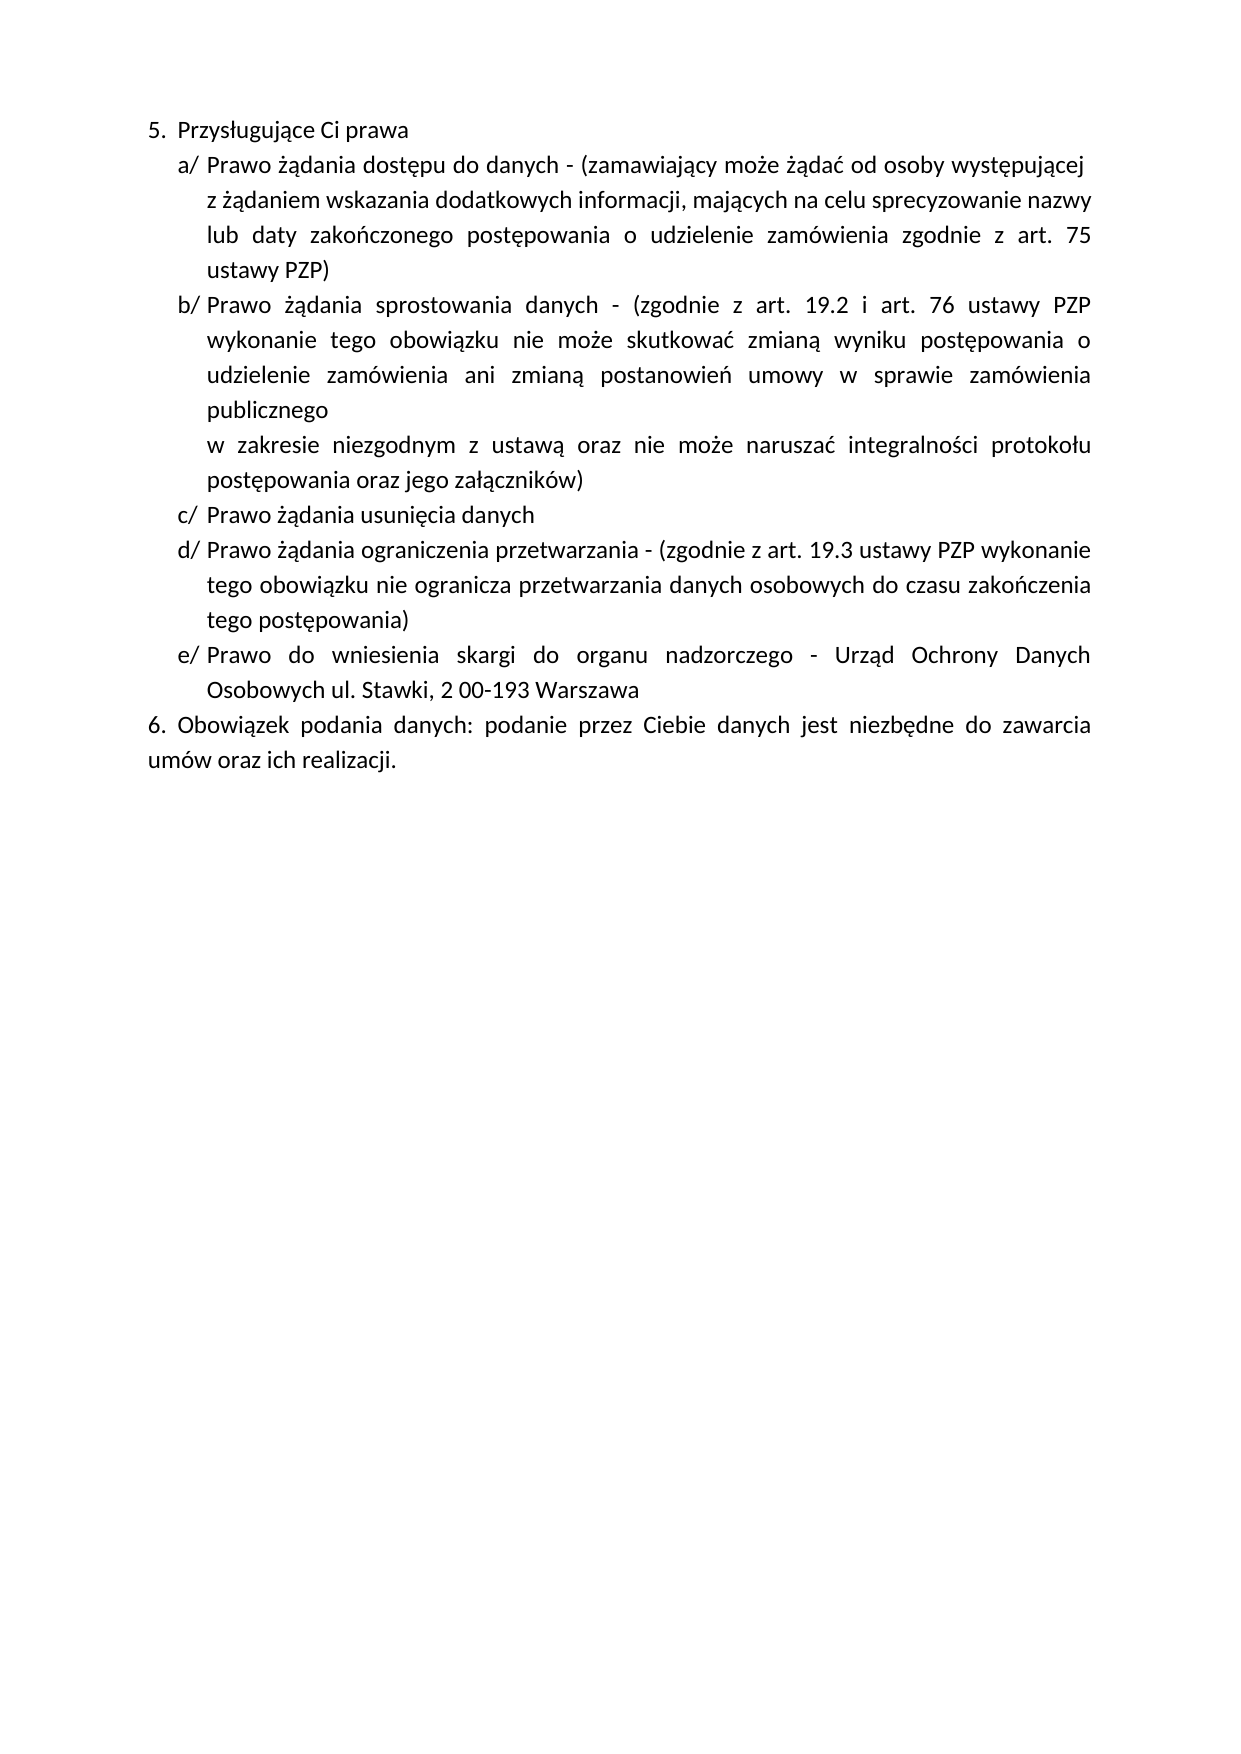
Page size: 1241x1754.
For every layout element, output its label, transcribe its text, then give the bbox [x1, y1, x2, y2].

text e/ Prawo do wniesienia skargi do organu nadzorczego - Urząd Ochrony Danych Osobowych ul. Stawki, 2 00-193 Warszawa [177, 639, 1093, 705]
text d/ Prawo żądania ograniczenia przetwarzania - (zgodnie z art. 19.3 ustawy PZP wykonanie tego obowiązku nie ogranicza przetwarzania danych osobowych do czasu zakończenia tego postępowania) [177, 534, 1093, 635]
text 5. Przysługujące Ci prawa [148, 114, 1093, 145]
text 6. Obowiązek podania danych: podanie przez Ciebie danych jest niezbędne do zawarcia umów oraz ich realizacji. [148, 709, 1093, 775]
text a/ Prawo żądania dostępu do danych - (zamawiający może żądać od osoby występującej z żądaniem wskazania dodatkowych informacji, mających na celu sprecyzowanie nazwy lub daty zakończonego postępowania o udzielenie zamówienia zgodnie z art. 75 ustawy PZP) [177, 149, 1093, 285]
text c/ Prawo żądania usunięcia danych [148, 499, 1093, 530]
text b/ Prawo żądania sprostowania danych - (zgodnie z art. 19.2 i art. 76 ustawy PZP wykonanie tego obowiązku nie może skutkować zmianą wyniku postępowania o udzielenie zamówienia ani zmianą postanowień umowy w sprawie zamówienia publicznego w zakresie niezgodnym z ustawą oraz nie może naruszać integralności protokołu postępowania oraz jego załączników) [177, 289, 1093, 495]
